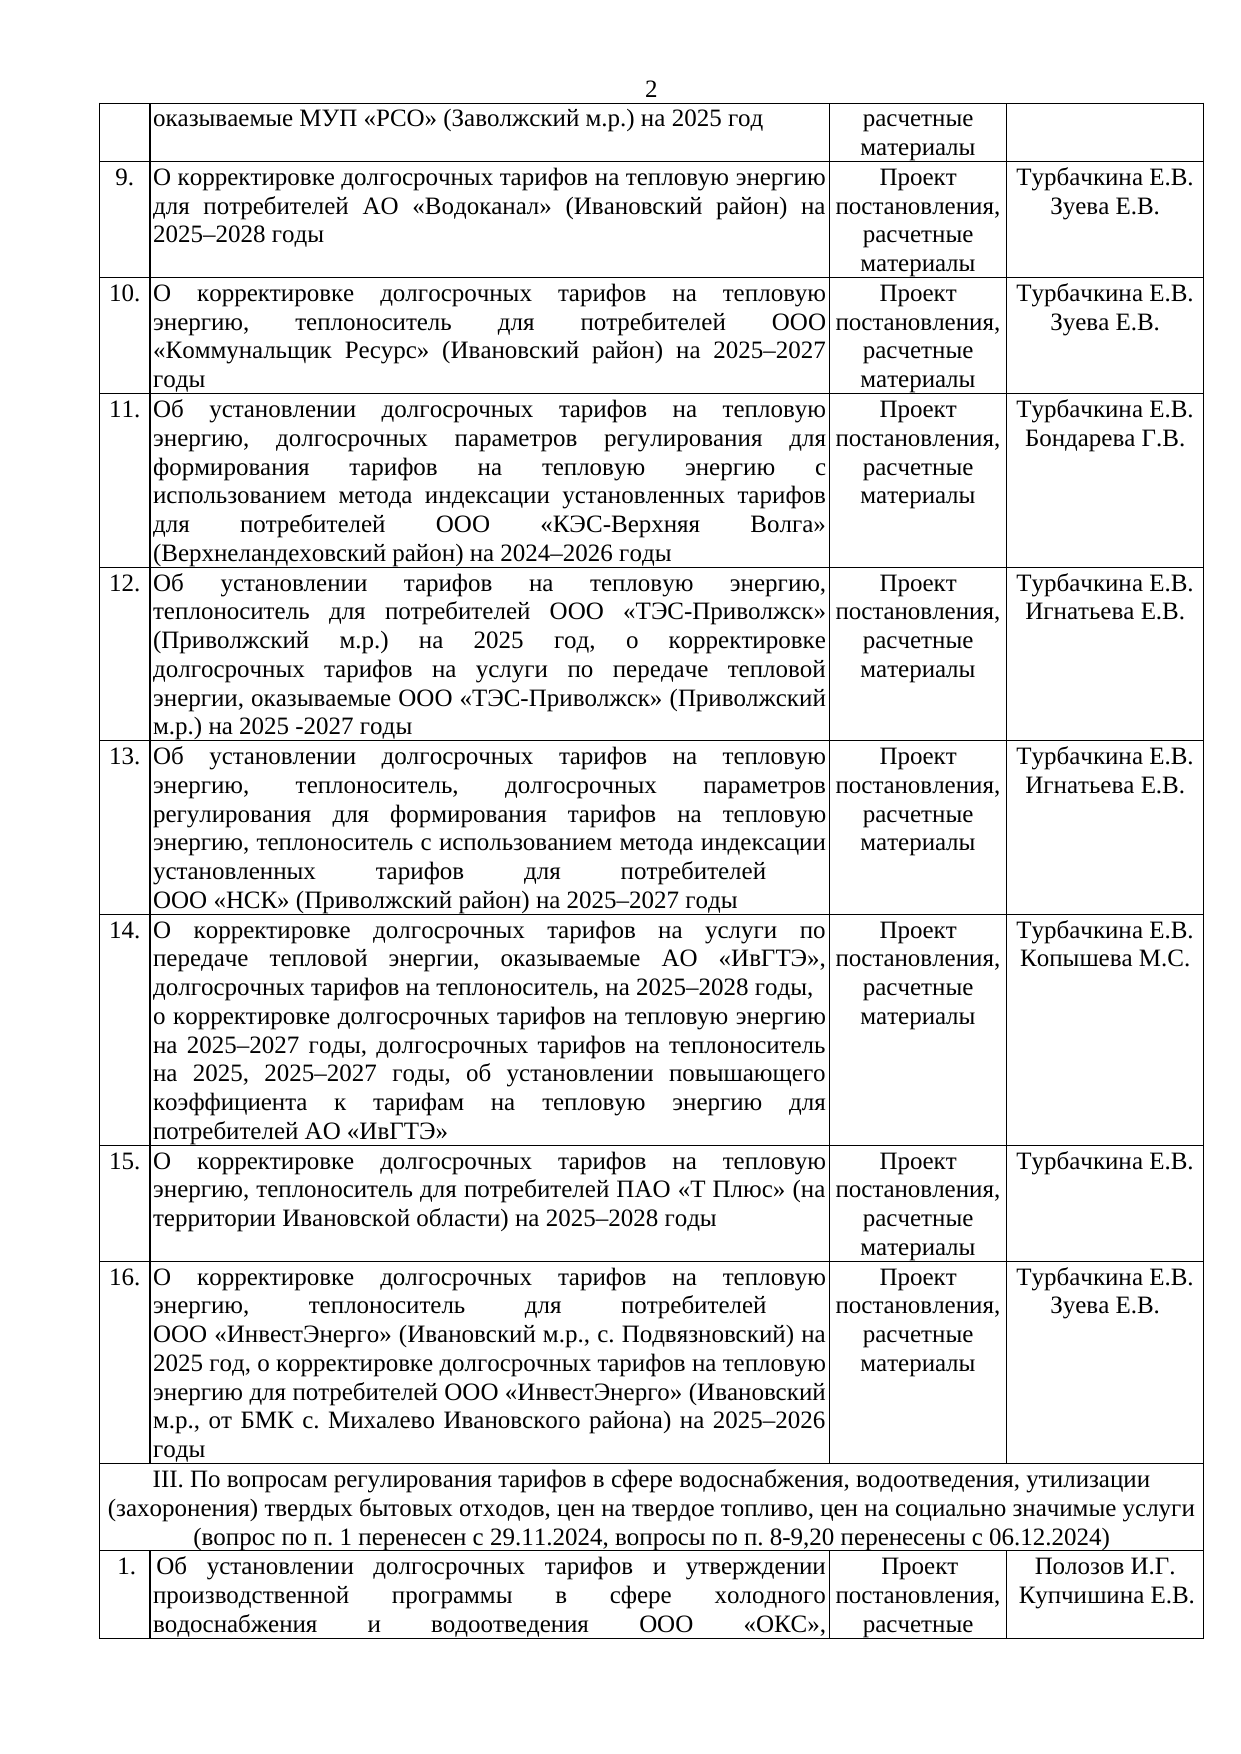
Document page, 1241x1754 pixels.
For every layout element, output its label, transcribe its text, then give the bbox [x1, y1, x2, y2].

table_cell Об установлении тарифов на тепловую энергию, теплоноситель для потребителей ООО «ТЭС-Приволжск» (Приволжский м.р.) на 2025 год, о корректировке долгосрочных тарифов на услуги по передаче тепловой энергии, оказываемые ООО «ТЭС-Приволжск» (Приволжский м.р.) на 2025 -2027 годы [151, 568, 829, 740]
table_cell 13. [100, 741, 149, 914]
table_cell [1007, 1551, 1203, 1638]
table_cell 12. [100, 568, 149, 740]
table_cell О корректировке долгосрочных тарифов на тепловую энергию для потребителей АО «Водоканал» (Ивановский район) на 2025–2028 годы [151, 162, 829, 277]
table_cell Турбачкина Е.В. Зуева Е.В. [1007, 1262, 1203, 1463]
table_cell 9. [100, 162, 149, 277]
table_cell Турбачкина Е.В. Зуева Е.В. [1007, 162, 1203, 277]
table_cell Проект постановления, расчетные материалы [830, 278, 1006, 393]
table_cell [830, 1551, 1006, 1638]
table_cell Проект постановления, расчетные материалы [830, 1262, 1006, 1463]
table_cell Об установлении долгосрочных тарифов на тепловую энергию, долгосрочных параметров регулирования для формирования тарифов на тепловую энергию с использованием метода индексации установленных тарифов для потребителей ООО «КЭС-Верхняя Волга» (Верхнеландеховский район) на 2024–2026 годы [151, 394, 829, 567]
table_cell Проект постановления, расчетные материалы [830, 915, 1006, 1145]
table_cell Об установлении долгосрочных тарифов на тепловую энергию, теплоноситель, долгосрочных параметров регулирования для формирования тарифов на тепловую энергию, теплоноситель с использованием метода индексации установленных тарифов для потребителей ООО «НСК» (Приволжский район) на 2025–2027 годы [151, 741, 829, 914]
table_cell Турбачкина Е.В. Бондарева Г.В. [1007, 394, 1203, 567]
table_cell Проект постановления, расчетные материалы [830, 568, 1006, 740]
table_cell 11. [100, 394, 149, 567]
table_cell О корректировке долгосрочных тарифов на тепловую энергию, теплоноситель для потребителей ПАО «Т Плюс» (на территории Ивановской области) на 2025–2028 годы [151, 1146, 829, 1261]
table_cell Турбачкина Е.В. Игнатьева Е.В. [1007, 568, 1203, 740]
table_cell Проект постановления, расчетные материалы [830, 394, 1006, 567]
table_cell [830, 104, 1006, 161]
table_cell 8. [100, 104, 149, 161]
table_cell О корректировке долгосрочных тарифов на услуги по передаче тепловой энергии, оказываемые АО «ИвГТЭ», долгосрочных тарифов на теплоноситель, на 2025–2028 годы, о корректировке долгосрочных тарифов на тепловую энергию на 2025–2027 годы, долгосрочных тарифов на теплоноситель на 2025, 2025–2027 годы, об установлении повышающего коэффициента к тарифам на тепловую энергию для потребителей АО «ИвГТЭ» [151, 915, 829, 1145]
table_cell О корректировке долгосрочных тарифов на тепловую энергию, теплоноситель для потребителей ООО «ИнвестЭнерго» (Ивановский м.р., с. Подвязновский) на 2025 год, о корректировке долгосрочных тарифов на тепловую энергию для потребителей ООО «ИнвестЭнерго» (Ивановский м.р., от БМК с. Михалево Ивановского района) на 2025–2026 годы [151, 1262, 829, 1463]
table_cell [151, 1551, 829, 1638]
table_cell 15. [100, 1146, 149, 1261]
table_cell 14. [100, 915, 149, 1145]
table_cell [1007, 104, 1203, 161]
table_cell 10. [100, 278, 149, 393]
table_cell III. По вопросам регулирования тарифов в сфере водоснабжения, водоотведения, утилизации (захоронения) твердых бытовых отходов, цен на твердое топливо, цен на социально значимые услуги (вопрос по п. 1 перенесен с 29.11.2024, вопросы по п. 8-9,20 перенесены с 06.12.2024) [100, 1464, 1203, 1550]
table_cell 1. [100, 1551, 149, 1638]
table_cell Турбачкина Е.В. [1007, 1146, 1203, 1261]
table_cell Турбачкина Е.В. Игнатьева Е.В. [1007, 741, 1203, 914]
table_cell Турбачкина Е.В. Зуева Е.В. [1007, 278, 1203, 393]
table_cell О корректировке долгосрочных тарифов на тепловую энергию, теплоноситель для потребителей ООО «Коммунальщик Ресурс» (Ивановский район) на 2025–2027 годы [151, 278, 829, 393]
table_cell Проект постановления, расчетные материалы [830, 741, 1006, 914]
table_cell Турбачкина Е.В. Копышева М.С. [1007, 915, 1203, 1145]
table_cell 16. [100, 1262, 149, 1463]
table_cell Проект постановления, расчетные материалы [830, 162, 1006, 277]
table_cell Проект постановления, расчетные материалы [830, 1146, 1006, 1261]
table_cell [151, 104, 829, 161]
